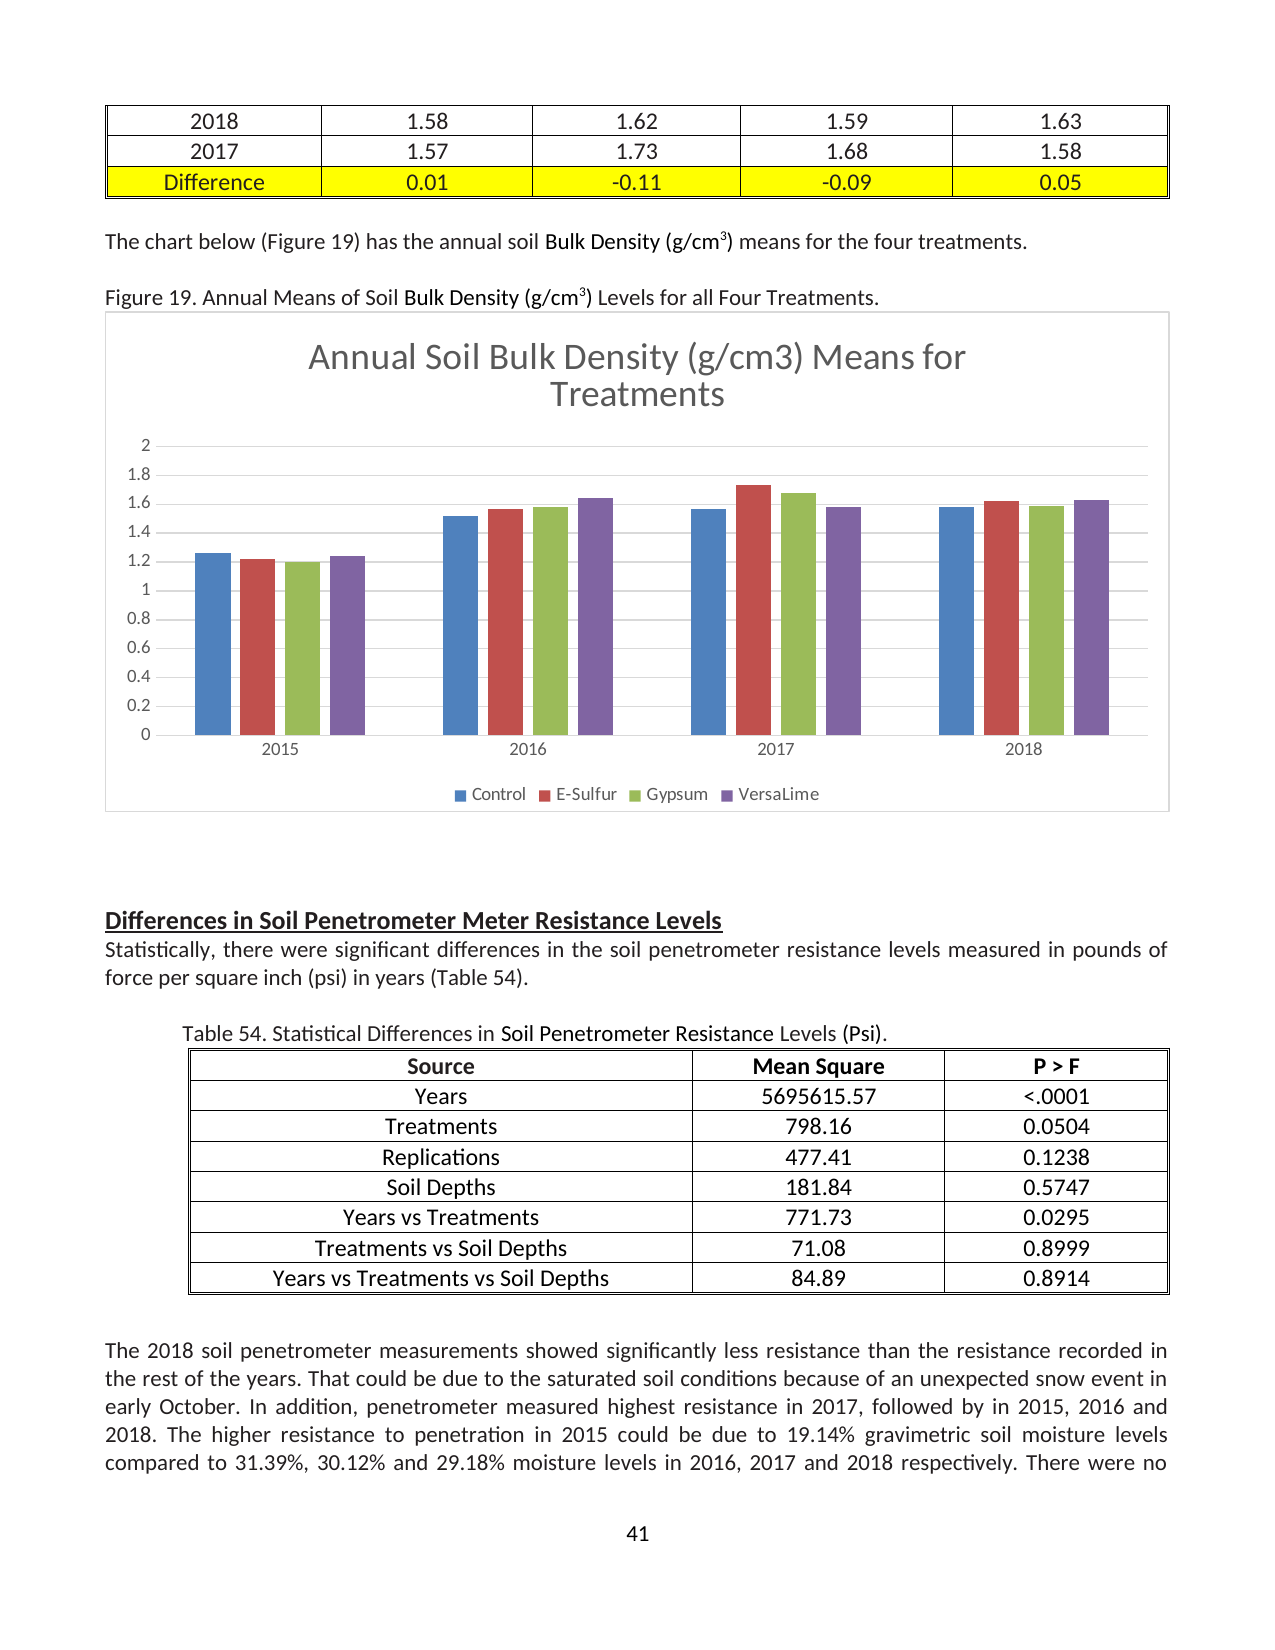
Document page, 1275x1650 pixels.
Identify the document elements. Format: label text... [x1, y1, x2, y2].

text The chart below (Figure 19) has the annual soil Bulk Density (g/cm3) means for the four treatments. [105, 227, 1170, 255]
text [105, 1336, 1170, 1476]
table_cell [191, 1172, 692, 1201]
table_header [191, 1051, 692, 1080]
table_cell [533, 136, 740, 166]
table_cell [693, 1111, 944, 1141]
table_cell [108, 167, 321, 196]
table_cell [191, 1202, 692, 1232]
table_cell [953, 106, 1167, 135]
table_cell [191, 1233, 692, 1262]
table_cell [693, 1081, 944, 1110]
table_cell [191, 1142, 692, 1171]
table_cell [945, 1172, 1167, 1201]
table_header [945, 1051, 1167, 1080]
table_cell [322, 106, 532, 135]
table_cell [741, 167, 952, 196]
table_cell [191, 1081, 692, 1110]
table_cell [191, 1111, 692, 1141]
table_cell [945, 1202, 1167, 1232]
text Statistically, there were significant differences in the soil penetrometer resistance levels measured in pounds of force per square inch (psi) in years (Table 54). [105, 936, 1170, 992]
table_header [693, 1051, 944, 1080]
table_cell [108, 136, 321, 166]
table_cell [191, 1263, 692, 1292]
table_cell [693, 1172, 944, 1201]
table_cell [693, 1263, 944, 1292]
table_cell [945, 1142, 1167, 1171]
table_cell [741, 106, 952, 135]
text Differences in Soil Penetrometer Meter Resistance Levels [105, 904, 1170, 936]
text Figure 19. Annual Means of Soil Bulk Density (g/cm3) Levels for all Four Treatments. [105, 283, 1170, 311]
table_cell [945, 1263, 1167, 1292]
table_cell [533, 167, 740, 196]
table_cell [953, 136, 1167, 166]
text Table 54. Statistical Differences in Soil Penetrometer Resistance Levels (Psi). [105, 1019, 1170, 1048]
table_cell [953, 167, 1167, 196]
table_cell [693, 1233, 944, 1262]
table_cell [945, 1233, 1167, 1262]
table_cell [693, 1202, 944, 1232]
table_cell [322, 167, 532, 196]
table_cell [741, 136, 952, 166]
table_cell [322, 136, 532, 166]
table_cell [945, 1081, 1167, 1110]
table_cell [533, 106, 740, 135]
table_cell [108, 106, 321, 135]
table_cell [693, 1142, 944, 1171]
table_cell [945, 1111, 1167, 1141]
